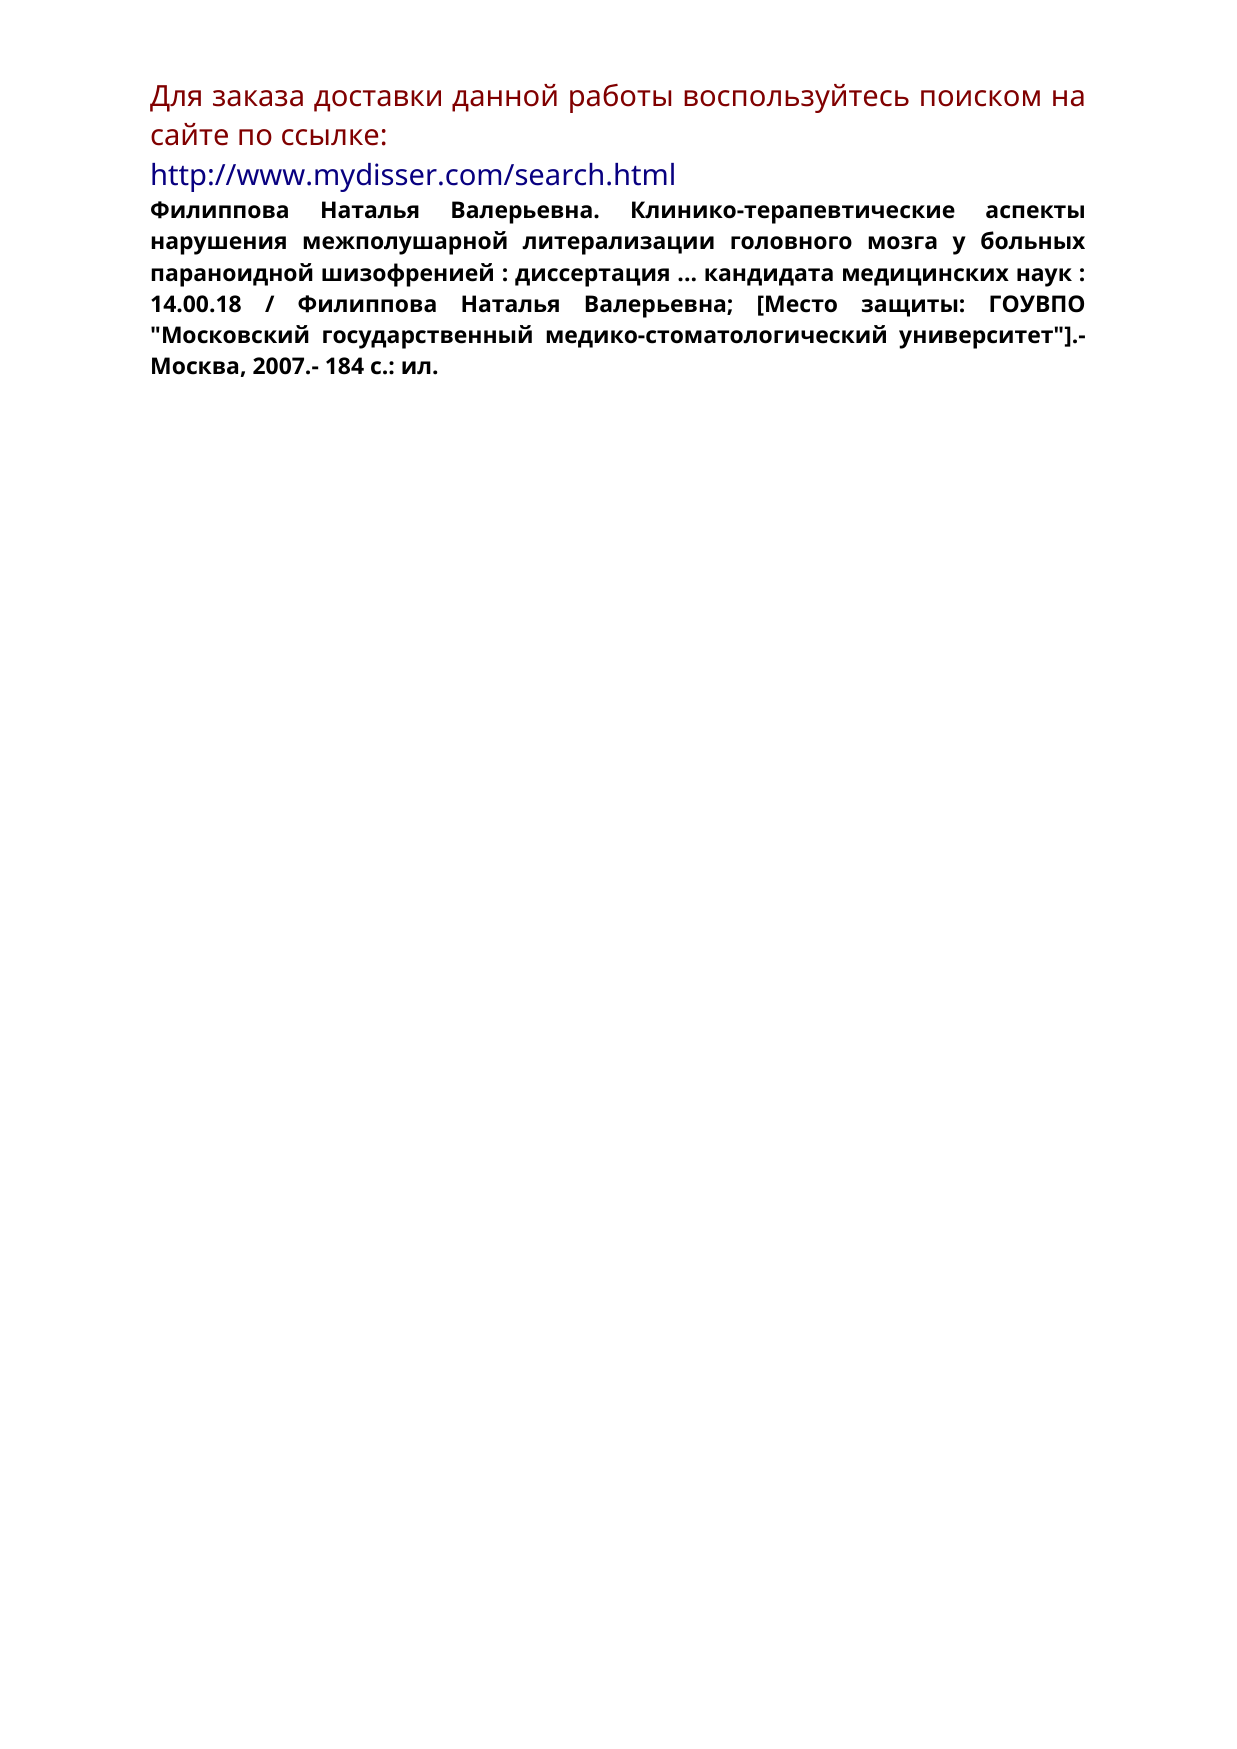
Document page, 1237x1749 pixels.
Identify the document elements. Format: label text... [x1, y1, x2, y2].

text Филиппова Наталья Валерьевна. Клинико-терапевтические аспекты нарушения межполушарной литерализации головного мозга у больных параноидной шизофренией : диссертация ... кандидата медицинских наук : 14.00.18 / Филиппова Наталья Валерьевна; [Место защиты: ГОУВПО "Московский государственный медико-стоматологический университет"].- Москва, 2007.- 184 с.: ил. [150, 194, 1086, 382]
